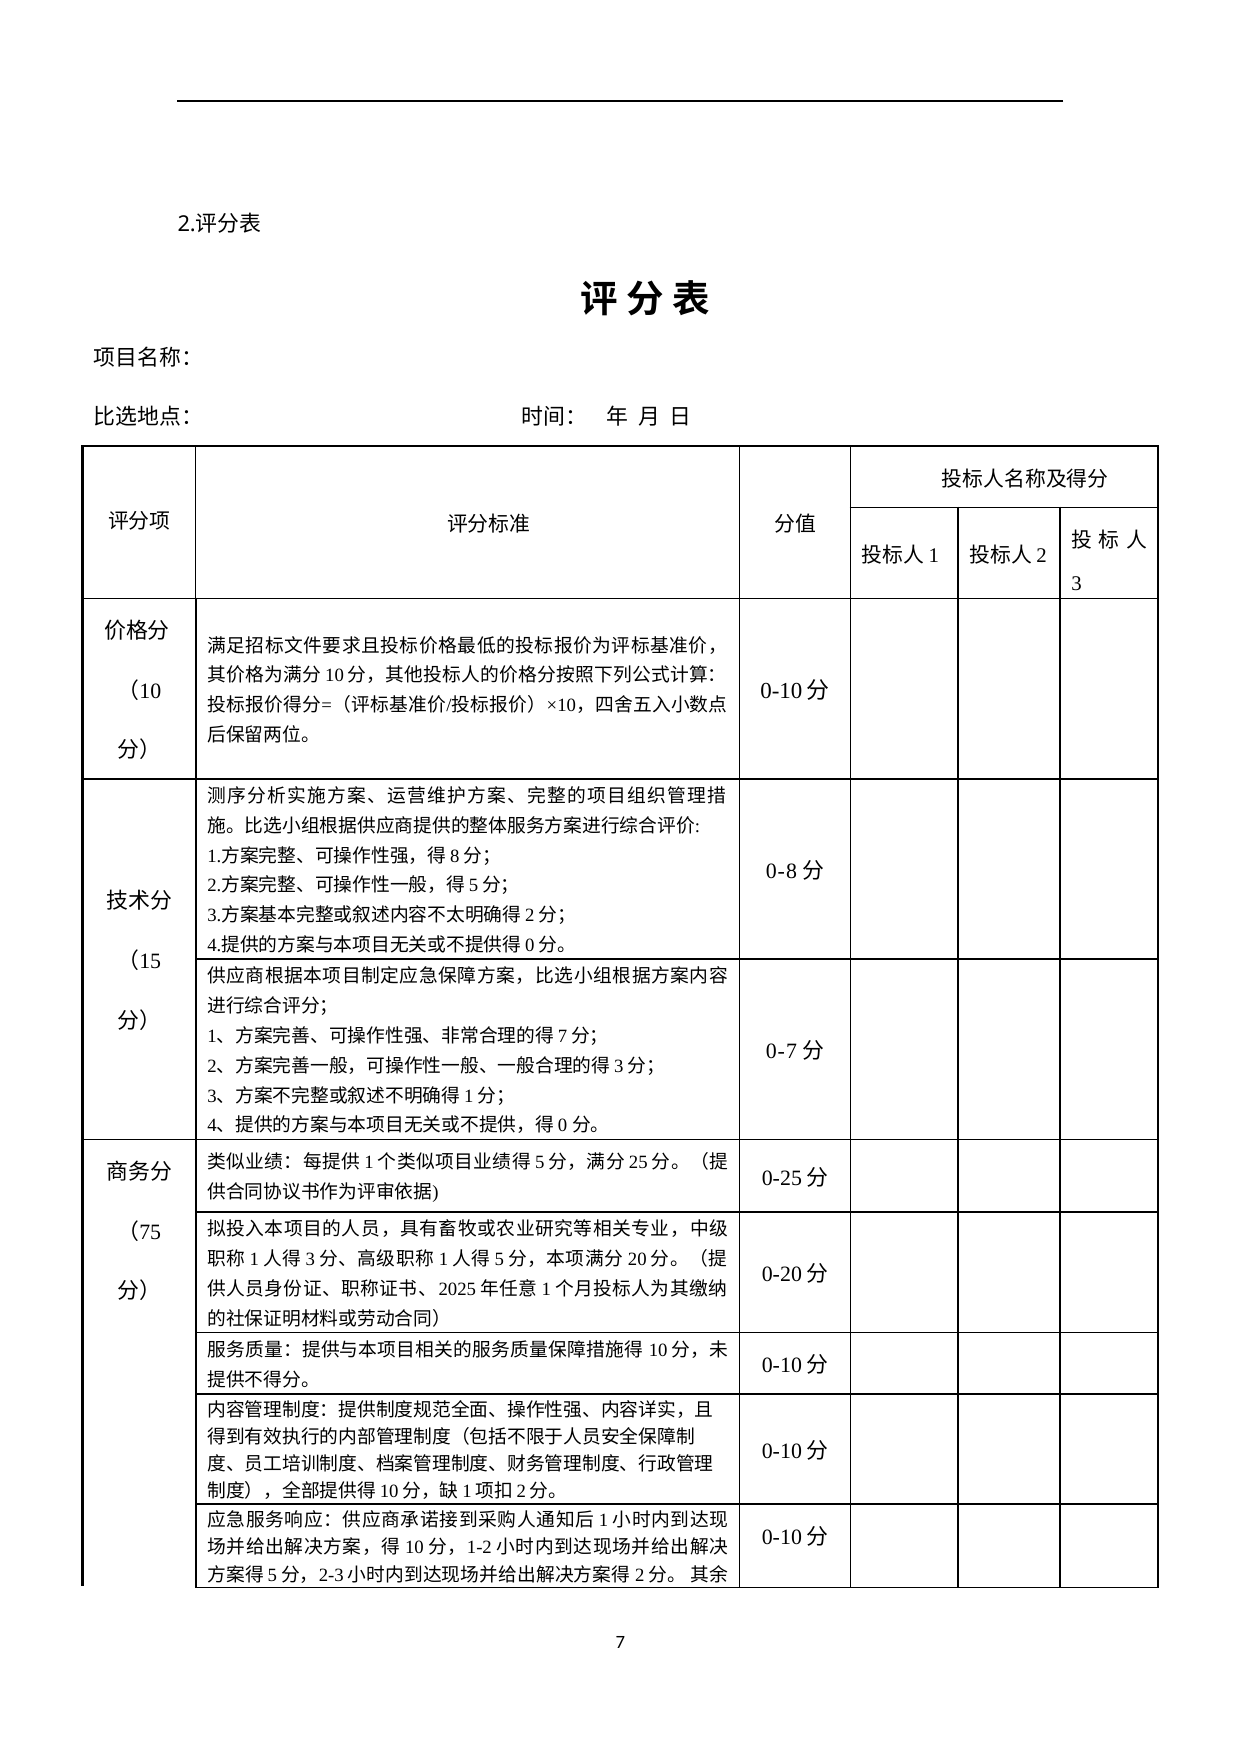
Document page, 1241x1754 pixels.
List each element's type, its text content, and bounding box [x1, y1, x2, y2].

table_cell 评分标准 [196, 447, 739, 598]
table_cell [959, 599, 1059, 778]
table_cell [959, 960, 1059, 1138]
table_cell 0-10分 [740, 1395, 850, 1503]
table_cell [1061, 1140, 1157, 1211]
table_cell 投标人3 [1061, 508, 1157, 598]
table_cell [851, 1213, 957, 1332]
table_cell 商务分 （75分） [84, 1140, 195, 1586]
table_cell 比选地点： 时间： 年 月 日 [83, 385, 1158, 445]
table_cell [959, 1395, 1059, 1503]
table_cell [959, 1505, 1059, 1586]
table_cell 价格分 （10分） [84, 599, 195, 778]
text 评 分 表 [177, 266, 1063, 326]
table_cell [851, 1395, 957, 1503]
table_cell 投标人2 [959, 508, 1059, 598]
table_cell [1061, 599, 1157, 778]
table_cell [851, 780, 957, 958]
table_cell 0-10分 [740, 1333, 850, 1393]
table_cell [1061, 1213, 1157, 1332]
table_cell 满足招标文件要求且投标价格最低的投标报价为评标基准价，其价格为满分10分，其他投标人的价格分按照下列公式计算：投标报价得分=（评标基准价/投标报价）×10，四舍五入小数点后保留两位。 [197, 599, 739, 778]
table_cell 内容管理制度：提供制度规范全面、操作性强、内容详实，且得到有效执行的内部管理制度（包括不限于人员安全保障制度、员工培训制度、档案管理制度、财务管理制度、行政管理制度），全部提供得10分，缺1项扣2分。 [197, 1395, 739, 1503]
table_cell [1061, 1333, 1157, 1393]
table_cell 0-20分 [740, 1213, 850, 1332]
table_cell [1061, 780, 1157, 958]
text 2.评分表 [177, 192, 1063, 251]
table_cell [959, 1140, 1059, 1211]
table_cell [851, 1333, 957, 1393]
table_cell 评分项 [84, 447, 195, 598]
table_cell 0-8分 [740, 780, 850, 958]
table_cell [851, 1505, 957, 1586]
table_cell 0-25分 [740, 1140, 850, 1211]
table_cell [851, 1140, 957, 1211]
table_cell 类似业绩：每提供1个类似项目业绩得5分，满分25分。（提供合同协议书作为评审依据) [197, 1140, 739, 1211]
table_cell [1061, 1505, 1157, 1586]
table_cell 技术分（15分） [84, 780, 195, 1138]
table_cell [851, 599, 957, 778]
table_cell [959, 780, 1059, 958]
table_cell [1061, 960, 1157, 1138]
table_cell 投标人1 [851, 508, 957, 598]
table_cell 0-7分 [740, 960, 850, 1138]
table_cell [1061, 1395, 1157, 1503]
table_cell 拟投入本项目的人员，具有畜牧或农业研究等相关专业，中级职称1人得3分、高级职称1人得5分，本项满分20分。（提供人员身份证、职称证书、2025年任意1个月投标人为其缴纳的社保证明材料或劳动合同） [197, 1213, 739, 1332]
table_cell 分值 [740, 447, 850, 598]
table_cell [959, 1213, 1059, 1332]
table_cell 投标人名称及得分 [851, 447, 1157, 507]
table_cell 0-10分 [740, 1505, 850, 1586]
table_cell 0-10分 [740, 599, 850, 778]
table_cell 供应商根据本项目制定应急保障方案，比选小组根据方案内容进行综合评分； 1、方案完善、可操作性强、非常合理的得7分； 2、方案完善一般，可操作性一般、一般合理的得3分； 3、方案不完整或叙述不明确得1分； 4、提供的方案与本项目无关或不提供，得0 分。 [197, 960, 739, 1138]
table_cell [959, 1333, 1059, 1393]
table_cell 服务质量：提供与本项目相关的服务质量保障措施得10分，未提供不得分。 [197, 1333, 739, 1393]
table_cell [851, 960, 957, 1138]
table_header 项目名称： [83, 326, 1158, 385]
table_cell 测序分析实施方案、运营维护方案、完整的项目组织管理措施。比选小组根据供应商提供的整体服务方案进行综合评价: 1.方案完整、可操作性强，得8分； 2.方案完整、可操作性一般，得5分； 3.方案基本完整或叙述内容不太明确得2分； 4.提供的方案与本项目无关或不提供得0分。 [197, 780, 739, 958]
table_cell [197, 1505, 739, 1586]
